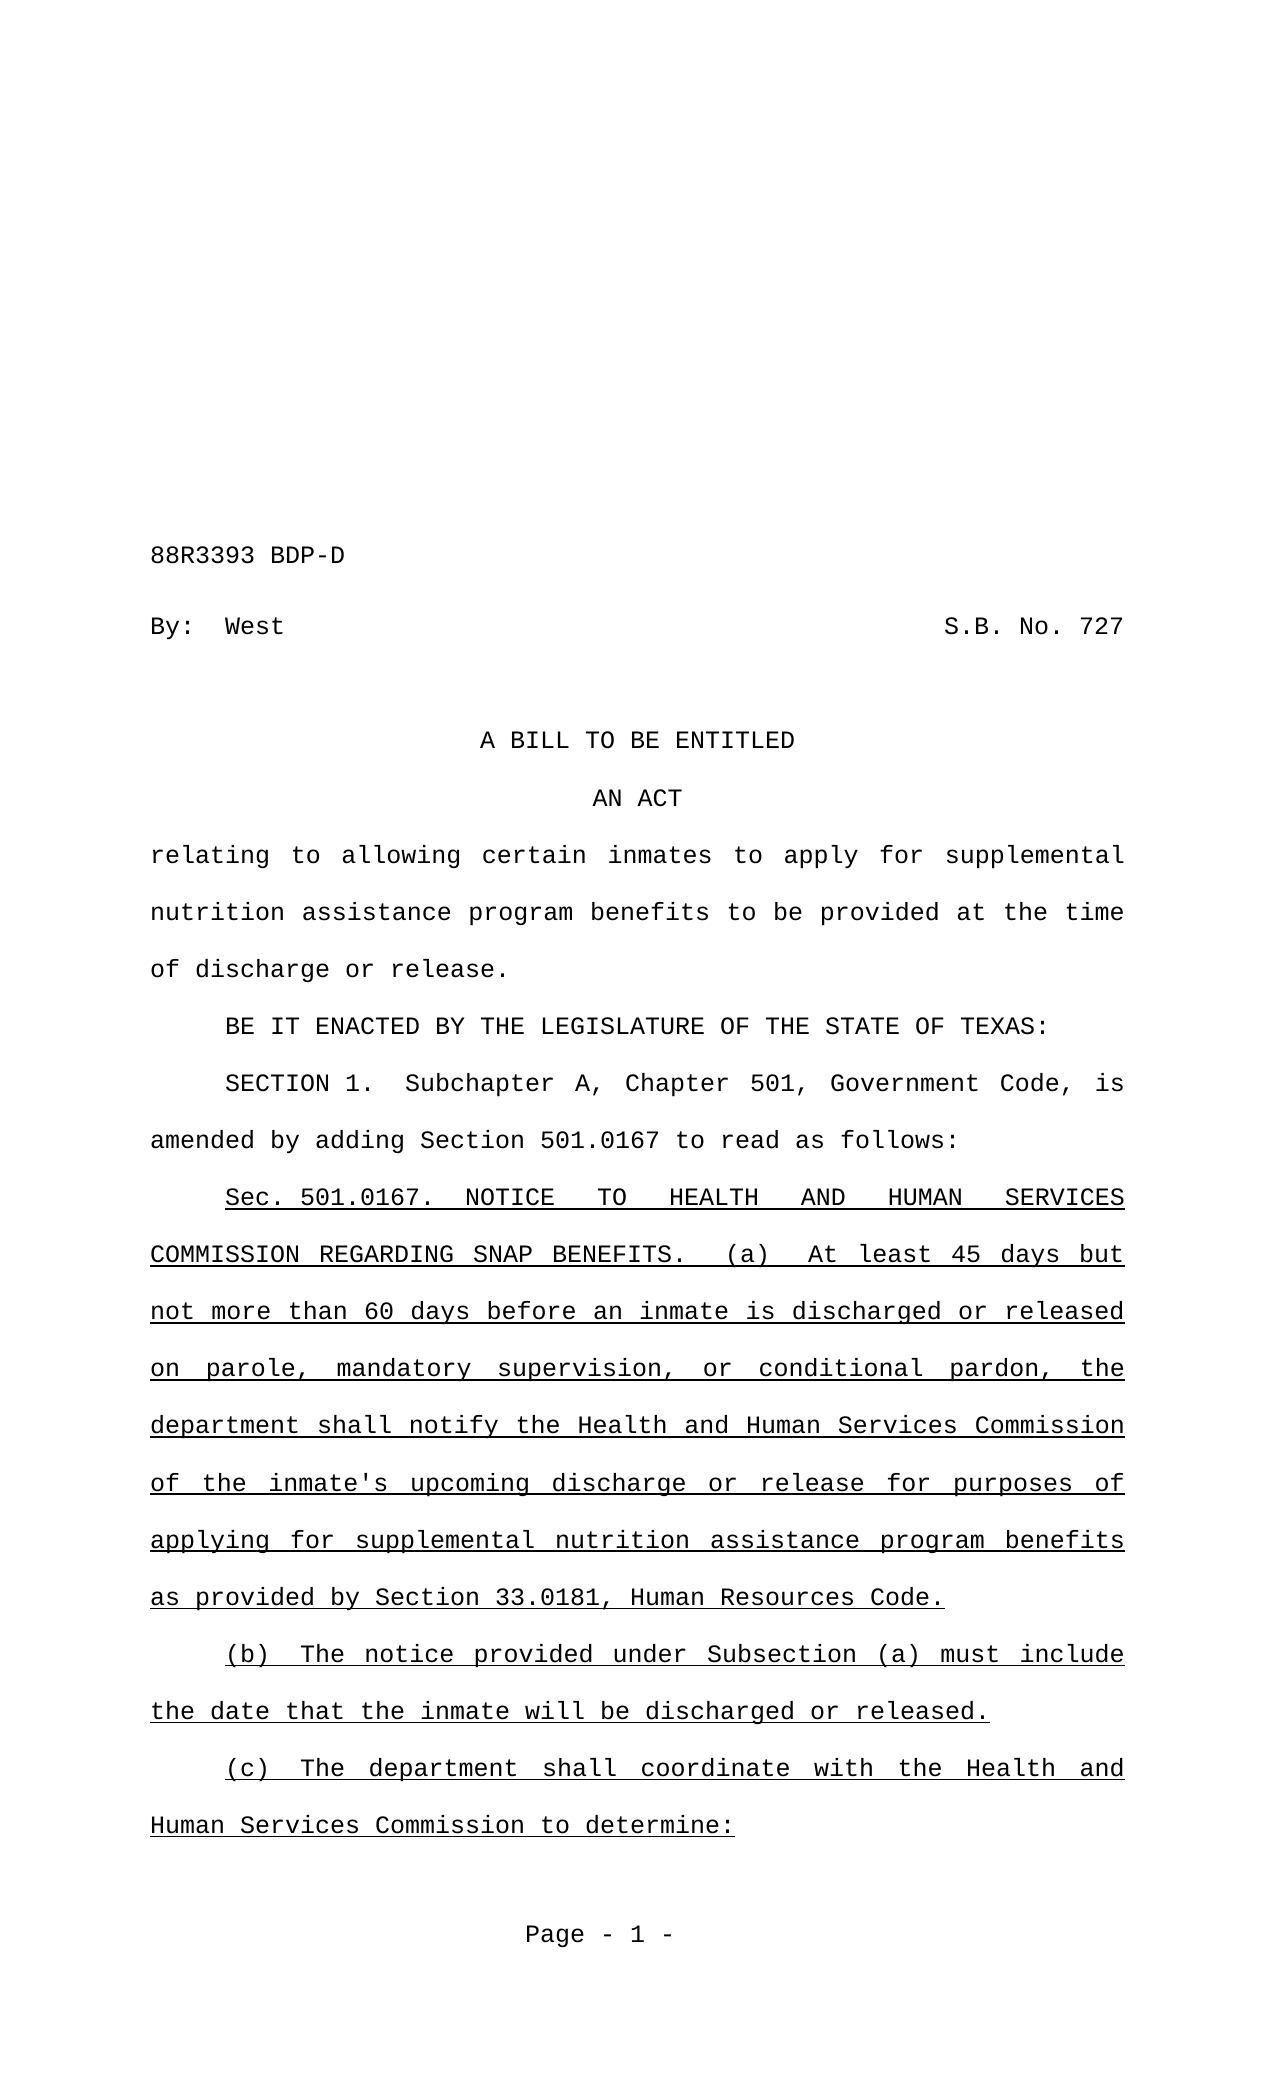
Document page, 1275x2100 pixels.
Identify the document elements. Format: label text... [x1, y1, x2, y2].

text Sec. 501.0167. NOTICE TO HEALTH AND HUMAN SERVICES COMMISSION REGARDING SNAP BENEFITS. (a) At least 45 days but not more than 60 days before an inmate is discharged or released on parole, mandatory supervision, or conditional pardon, the department shall notify the Health and Human Services Commission of the inmate's upcoming discharge or release for purposes of applying for supplemental nutrition assistance program benefits as provided by Section 33.0181, Human Resources Code. [150, 1267, 1125, 1322]
text A BILL TO BE ENTITLED [150, 728, 1125, 756]
text Sec. 501.0167. NOTICE TO HEALTH AND HUMAN SERVICES COMMISSION REGARDING SNAP BENEFITS. (a) At least 45 days but not more than 60 days before an inmate is discharged or released on parole, mandatory supervision, or conditional pardon, the department shall notify the Health and Human Services Commission of the inmate's upcoming discharge or release for purposes of applying for supplemental nutrition assistance program benefits as provided by Section 33.0181, Human Resources Code. [150, 1495, 1125, 1550]
text relating to allowing certain inmates to apply for supplemental nutrition assistance program benefits to be provided at the time of discharge or release. [150, 842, 1125, 985]
text (c) The department shall coordinate with the Health and Human Services Commission to determine: [150, 1755, 1125, 1841]
text Sec. 501.0167. NOTICE TO HEALTH AND HUMAN SERVICES COMMISSION REGARDING SNAP BENEFITS. (a) At least 45 days but not more than 60 days before an inmate is discharged or released on parole, mandatory supervision, or conditional pardon, the department shall notify the Health and Human Services Commission of the inmate's upcoming discharge or release for purposes of applying for supplemental nutrition assistance program benefits as provided by Section 33.0181, Human Resources Code. [150, 1324, 1125, 1379]
text Sec. 501.0167. NOTICE TO HEALTH AND HUMAN SERVICES COMMISSION REGARDING SNAP BENEFITS. (a) At least 45 days but not more than 60 days before an inmate is discharged or released on parole, mandatory supervision, or conditional pardon, the department shall notify the Health and Human Services Commission of the inmate's upcoming discharge or release for purposes of applying for supplemental nutrition assistance program benefits as provided by Section 33.0181, Human Resources Code. [150, 1552, 1125, 1613]
text SECTION 1. Subchapter A, Chapter 501, Government Code, is amended by adding Section 501.0167 to read as follows: [150, 1070, 1125, 1156]
text Sec. 501.0167. NOTICE TO HEALTH AND HUMAN SERVICES COMMISSION REGARDING SNAP BENEFITS. (a) At least 45 days but not more than 60 days before an inmate is discharged or released on parole, mandatory supervision, or conditional pardon, the department shall notify the Health and Human Services Commission of the inmate's upcoming discharge or release for purposes of applying for supplemental nutrition assistance program benefits as provided by Section 33.0181, Human Resources Code. [150, 1381, 1125, 1436]
text 88R3393 BDP-D [150, 542, 1125, 571]
text By: West S.B. No. 727 [150, 614, 1125, 642]
text BE IT ENACTED BY THE LEGISLATURE OF THE STATE OF TEXAS: [150, 1013, 1125, 1042]
text Sec. 501.0167. NOTICE TO HEALTH AND HUMAN SERVICES COMMISSION REGARDING SNAP BENEFITS. (a) At least 45 days but not more than 60 days before an inmate is discharged or released on parole, mandatory supervision, or conditional pardon, the department shall notify the Health and Human Services Commission of the inmate's upcoming discharge or release for purposes of applying for supplemental nutrition assistance program benefits as provided by Section 33.0181, Human Resources Code. [150, 1438, 1125, 1493]
text Sec. 501.0167. NOTICE TO HEALTH AND HUMAN SERVICES COMMISSION REGARDING SNAP BENEFITS. (a) At least 45 days but not more than 60 days before an inmate is discharged or released on parole, mandatory supervision, or conditional pardon, the department shall notify the Health and Human Services Commission of the inmate's upcoming discharge or release for purposes of applying for supplemental nutrition assistance program benefits as provided by Section 33.0181, Human Resources Code. [150, 1184, 1125, 1265]
text AN ACT [150, 785, 1125, 813]
text (b) The notice provided under Subsection (a) must include the date that the inmate will be discharged or released. [150, 1641, 1125, 1727]
